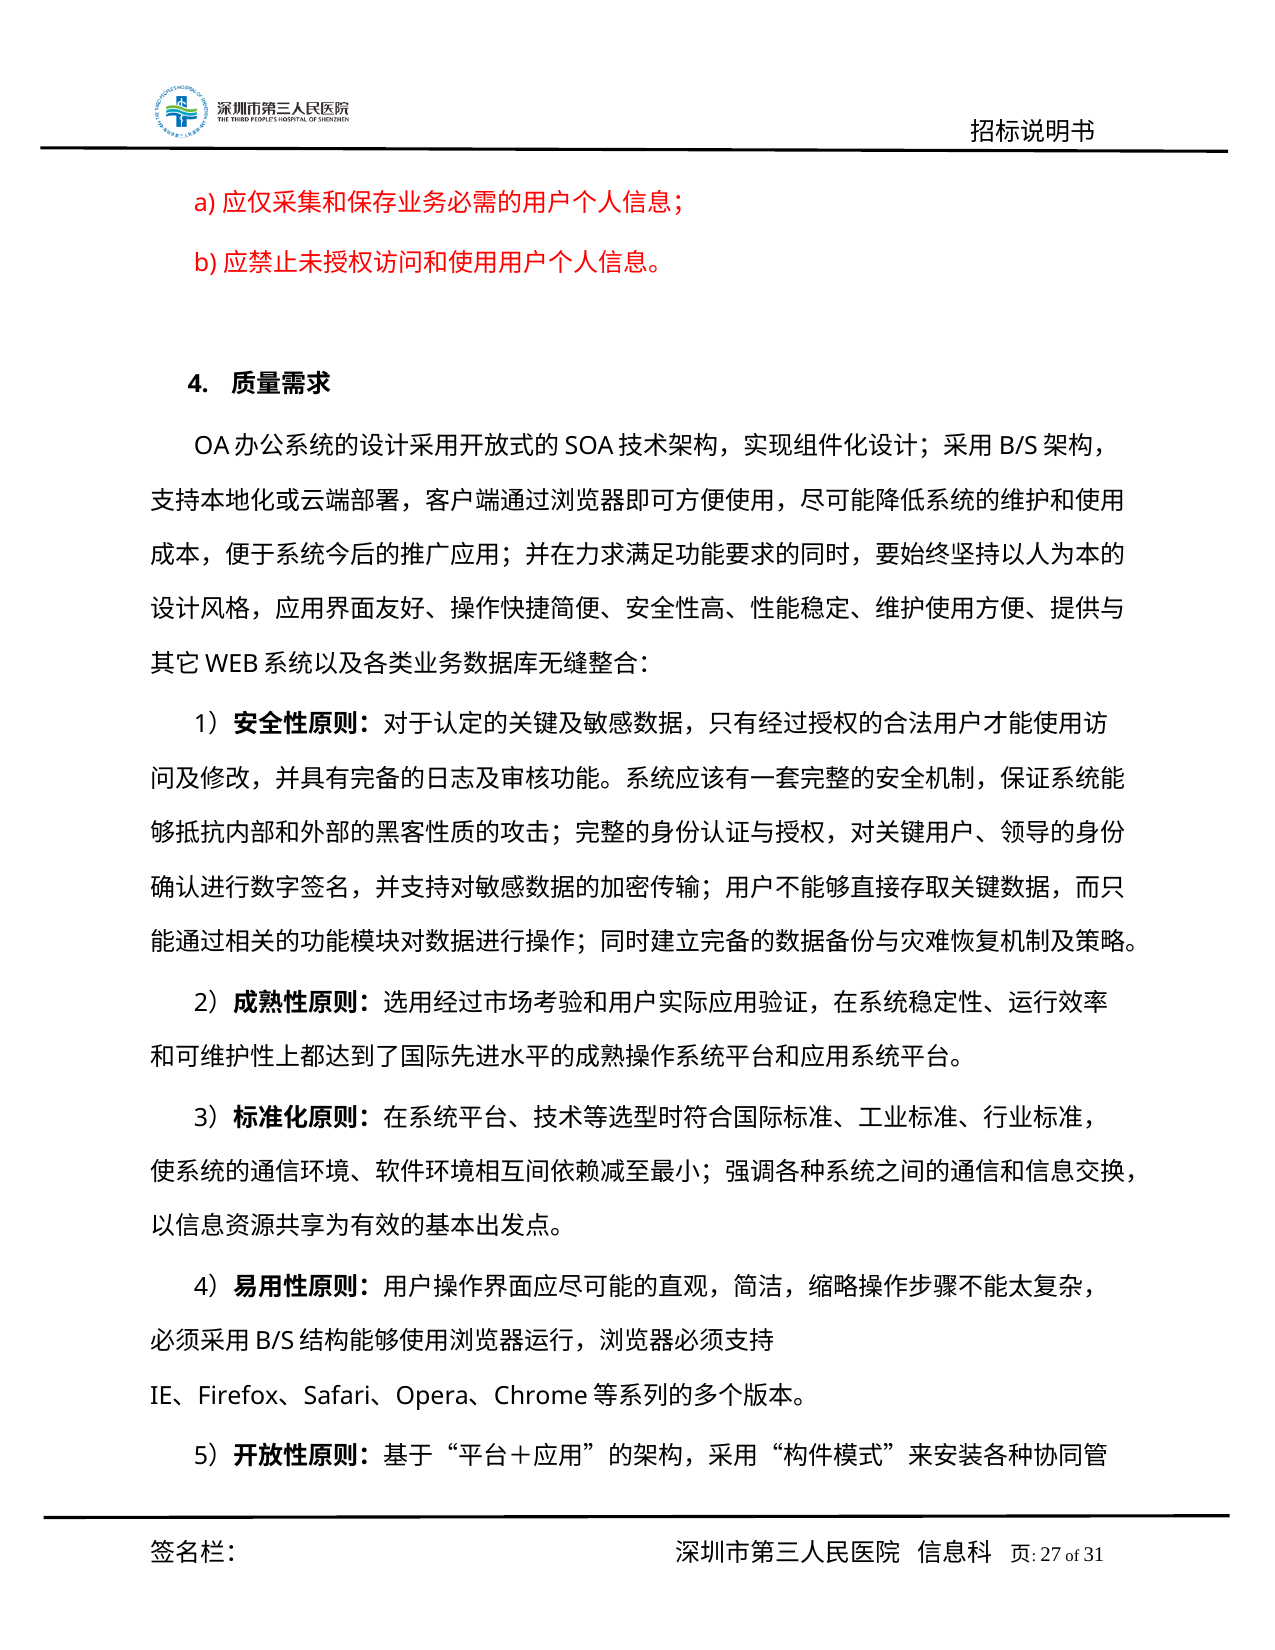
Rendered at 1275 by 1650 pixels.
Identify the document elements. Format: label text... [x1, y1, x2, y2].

list 质量需求 [187, 363, 1125, 399]
text 4）易用性原则：用户操作界面应尽可能的直观，简洁，缩略操作步骤不能太复杂，必须采用B/S结构能够使用浏览器运行，浏览器必须支持IE、Firefox、Safari、Opera、Chrome等系列的多个版本。 [150, 1266, 1125, 1411]
text a) 应仅采集和保存业务必需的用户个人信息； [150, 182, 1125, 218]
text 1）安全性原则：对于认定的关键及敏感数据，只有经过授权的合法用户才能使用访问及修改，并具有完备的日志及审核功能。系统应该有一套完整的安全机制，保证系统能够抵抗内部和外部的黑客性质的攻击；完整的身份认证与授权，对关键用户、领导的身份确认进行数字签名，并支持对敏感数据的加密传输；用户不能够直接存取关键数据，而只能通过相关的功能模块对数据进行操作；同时建立完备的数据备份与灾难恢复机制及策略。 [150, 704, 1125, 958]
text 5）开放性原则：基于“平台＋应用”的架构，采用“构件模式”来安装各种协同管理支撑平台功能模块，所有模块的用户都由应用支撑平台来管理，个别模块的添加删除不影响其它模块的运行；应便于系统的二次开发和升级改造。 [150, 1436, 1125, 1472]
text b) 应禁止未授权访问和使用用户个人信息。 [150, 243, 1125, 279]
picture [150, 81, 353, 140]
text 2）成熟性原则：选用经过市场考验和用户实际应用验证，在系统稳定性、运行效率和可维护性上都达到了国际先进水平的成熟操作系统平台和应用系统平台。 [150, 982, 1125, 1073]
text OA办公系统的设计采用开放式的SOA技术架构，实现组件化设计；采用B/S架构，支持本地化或云端部署，客户端通过浏览器即可方便使用，尽可能降低系统的维护和使用成本，便于系统今后的推广应用；并在力求满足功能要求的同时，要始终坚持以人为本的设计风格，应用界面友好、操作快捷简便、安全性高、性能稳定、维护使用方便、提供与其它WEB系统以及各类业务数据库无缝整合： [150, 426, 1125, 679]
text 3）标准化原则：在系统平台、技术等选型时符合国际标准、工业标准、行业标准，使系统的通信环境、软件环境相互间依赖减至最小；强调各种系统之间的通信和信息交换，以信息资源共享为有效的基本出发点。 [150, 1097, 1125, 1242]
